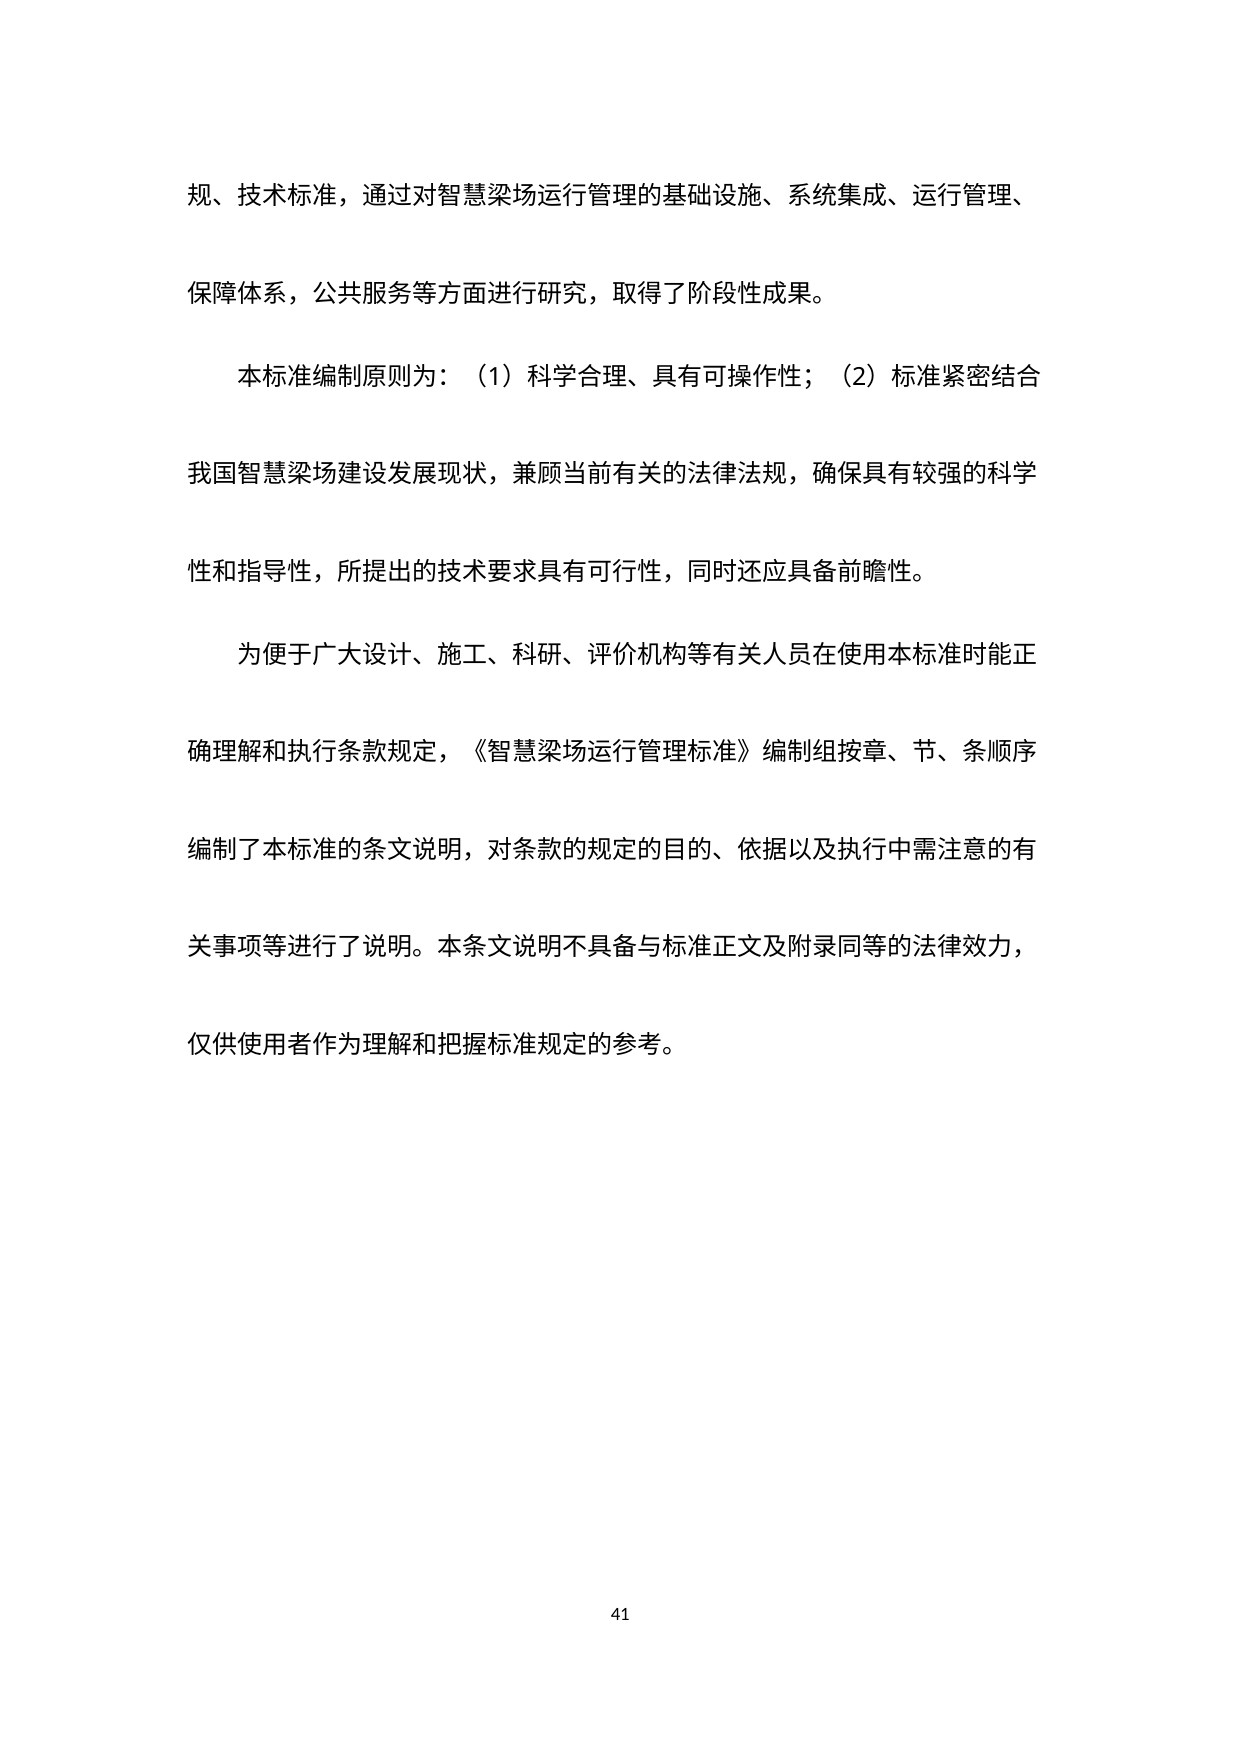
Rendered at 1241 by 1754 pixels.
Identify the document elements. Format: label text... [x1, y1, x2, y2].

text 本标准编制原则为：（1）科学合理、具有可操作性；（2）标准紧密结合我国智慧梁场建设发展现状，兼顾当前有关的法律法规，确保具有较强的科学性和指导性，所提出的技术要求具有可行性，同时还应具备前瞻性。 [187, 342, 1053, 602]
text 为便于广大设计、施工、科研、评价机构等有关人员在使用本标准时能正确理解和执行条款规定，《智慧梁场运行管理标准》编制组按章、节、条顺序编制了本标准的条文说明，对条款的规定的目的、依据以及执行中需注意的有关事项等进行了说明。本条文说明不具备与标准正文及附录同等的法律效力，仅供使用者作为理解和把握标准规定的参考。 [187, 620, 1053, 1075]
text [187, 161, 1053, 324]
